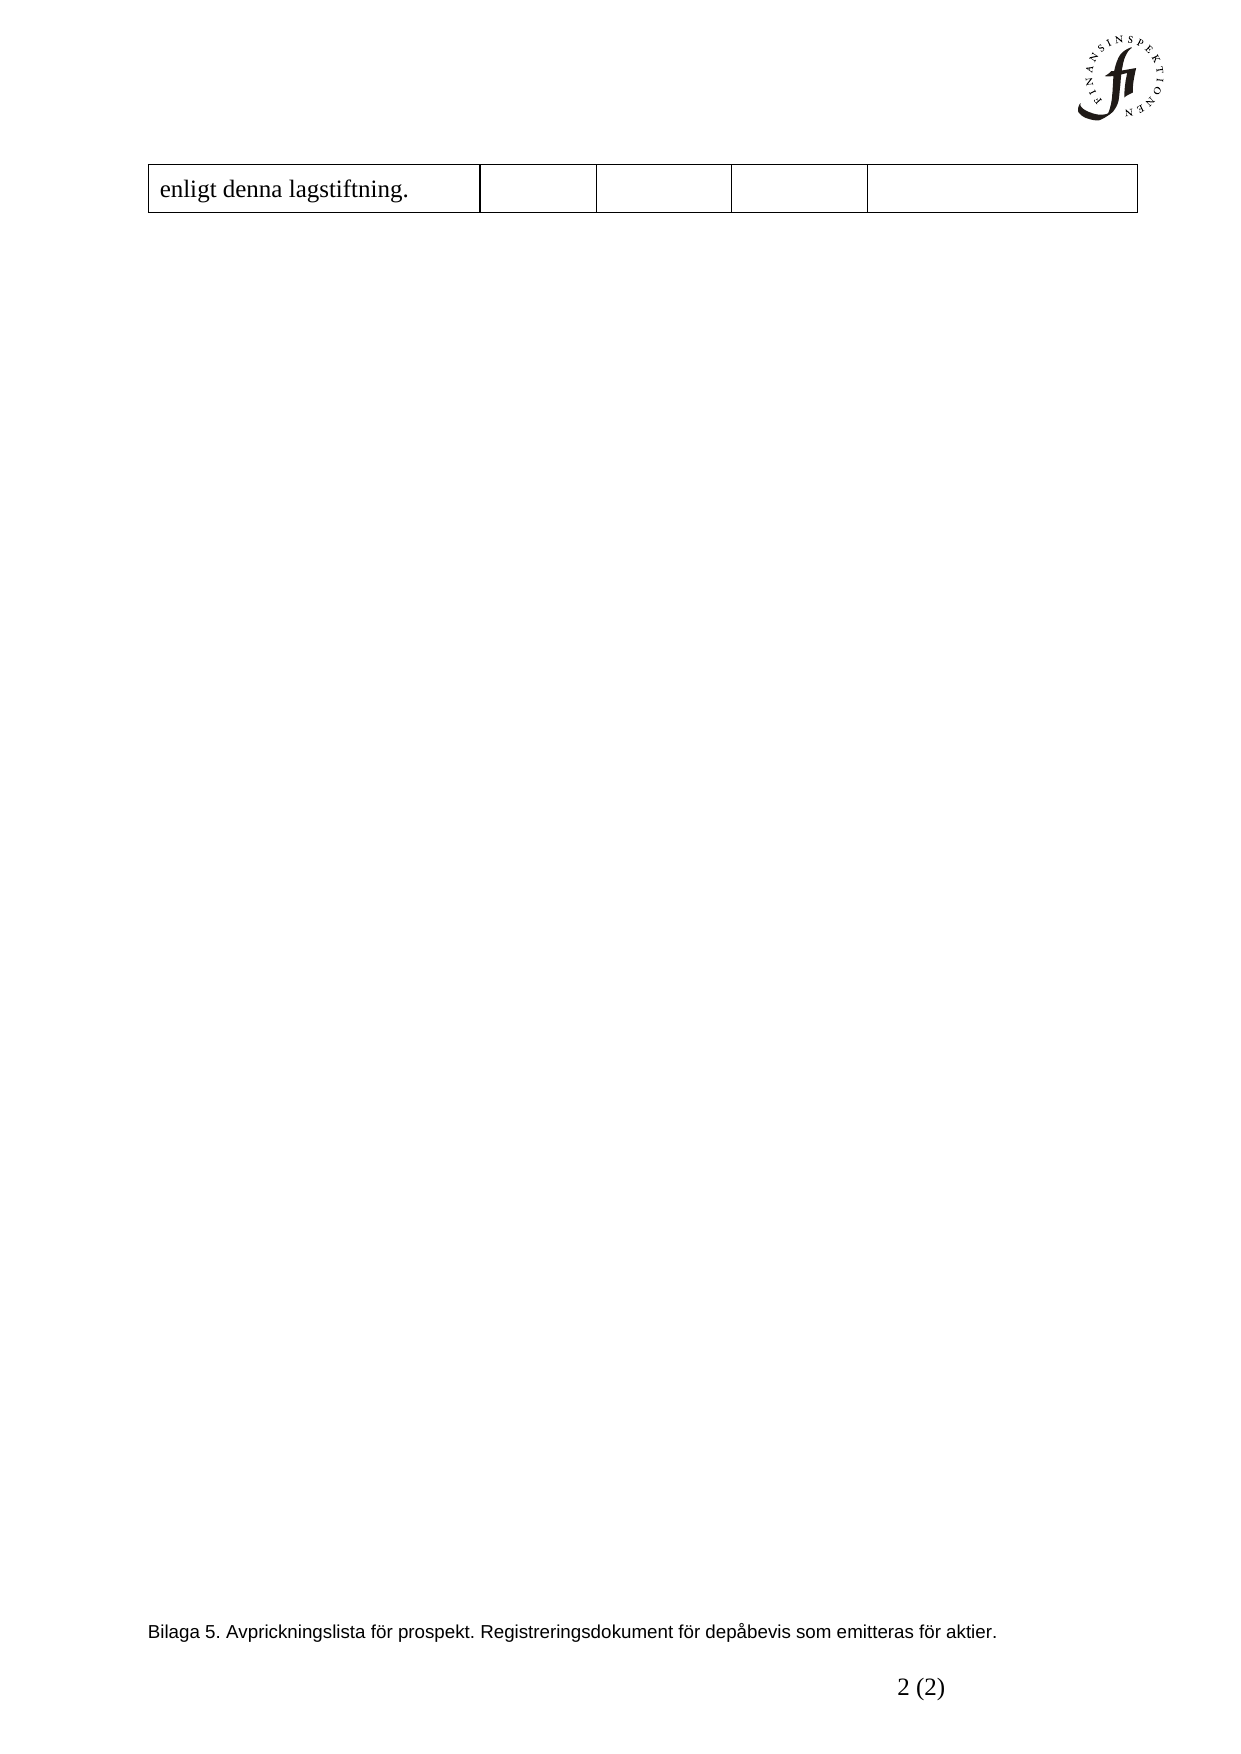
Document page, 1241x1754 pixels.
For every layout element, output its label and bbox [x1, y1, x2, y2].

table_cell [732, 165, 867, 212]
table_cell [149, 165, 479, 212]
table_cell [868, 165, 1137, 212]
table_cell [481, 165, 596, 212]
table_cell [597, 165, 731, 212]
